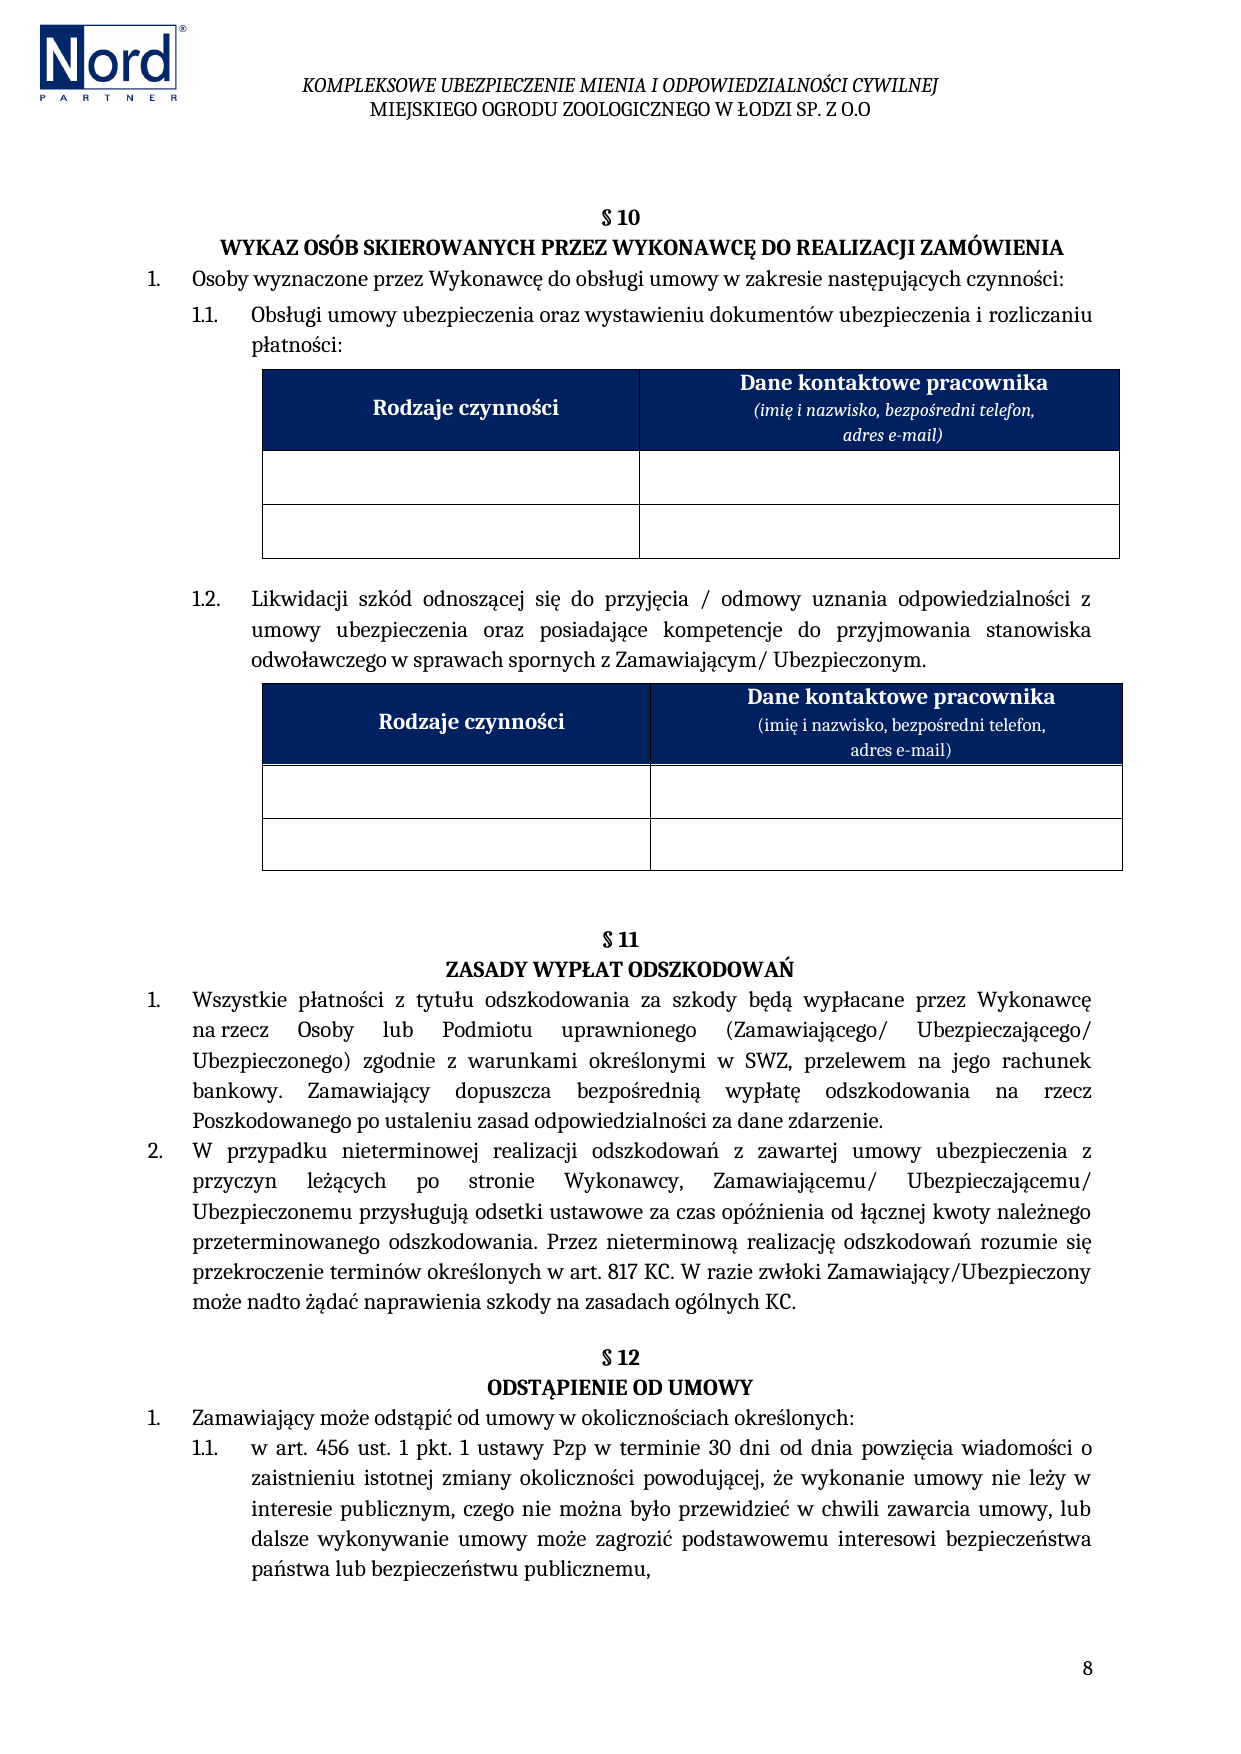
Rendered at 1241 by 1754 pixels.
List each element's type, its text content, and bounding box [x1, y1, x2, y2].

list Zamawiający może odstąpić od umowy w okolicznościach określonych: [148, 1405, 1093, 1431]
table_cell [640, 505, 1119, 558]
text ZASADY WYPŁAT ODSZKODOWAŃ [148, 957, 1093, 983]
text § 10 [148, 205, 1093, 231]
text WYKAZ OSÓB SKIEROWANYCH PRZEZ WYKONAWCĘ DO REALIZACJI ZAMÓWIENIA [192, 235, 1093, 261]
table_cell [263, 451, 639, 504]
picture [33, 21, 190, 103]
list Wszystkie płatności z tytułu odszkodowania za szkody będą wypłacane przez Wykonawcę na rzecz Osoby lub Podmiotu uprawnionego (Zamawiającego/ Ubezpieczającego/ Ubezpieczonego) zgodnie z warunkami określonymi w SWZ, przelewem na jego rachunek bankowy. Zamawiający dopuszcza bezpośrednią wypłatę odszkodowania na rzecz Poszkodowanego po ustaleniu zasad odpowiedzialności za dane zdarzenie. [148, 987, 1093, 1134]
list Obsługi umowy ubezpieczenia oraz wystawieniu dokumentów ubezpieczenia i rozliczaniu płatności: [192, 302, 1093, 358]
table_cell [263, 766, 650, 817]
table_cell [640, 451, 1119, 504]
list W przypadku nieterminowej realizacji odszkodowań z zawartej umowy ubezpieczenia z przyczyn leżących po stronie Wykonawcy, Zamawiającemu/ Ubezpieczającemu/ Ubezpieczonemu przysługują odsetki ustawowe za czas opóźnienia od łącznej kwoty należnego przeterminowanego odszkodowania. Przez nieterminową realizację odszkodowań rozumie się przekroczenie terminów określonych w art. 817 KC. W razie zwłoki Zamawiający/Ubezpieczony może nadto żądać naprawienia szkody na zasadach ogólnych KC. [148, 1138, 1093, 1315]
list w art. 456 ust. 1 pkt. 1 ustawy Pzp w terminie 30 dni od dnia powzięcia wiadomości o zaistnieniu istotnej zmiany okoliczności powodującej, że wykonanie umowy nie leży w interesie publicznym, czego nie można było przewidzieć w chwili zawarcia umowy, lub dalsze wykonywanie umowy może zagrozić podstawowemu interesowi bezpieczeństwa państwa lub bezpieczeństwu publicznemu, [192, 1435, 1093, 1582]
text § 12 [148, 1344, 1093, 1371]
table_header Dane kontaktowe pracownika (imię i nazwisko, bezpośredni telefon, adres e-mail) [651, 684, 1122, 764]
text ODSTĄPIENIE OD UMOWY [148, 1374, 1093, 1401]
table_cell [651, 819, 1122, 870]
list Likwidacji szkód odnoszącej się do przyjęcia / odmowy uznania odpowiedzialności z umowy ubezpieczenia oraz posiadające kompetencje do przyjmowania stanowiska odwoławczego w sprawach spornych z Zamawiającym/ Ubezpieczonym. [192, 586, 1093, 673]
table_header Dane kontaktowe pracownika (imię i nazwisko, bezpośredni telefon, adres e-mail) [640, 370, 1119, 450]
table_header Rodzaje czynności [263, 684, 650, 764]
list Osoby wyznaczone przez Wykonawcę do obsługi umowy w zakresie następujących czynności: [148, 265, 1093, 292]
table_header Rodzaje czynności [263, 370, 639, 450]
table_cell [263, 505, 639, 558]
text § 11 [148, 927, 1093, 953]
table_cell [263, 819, 650, 870]
table_cell [651, 766, 1122, 817]
